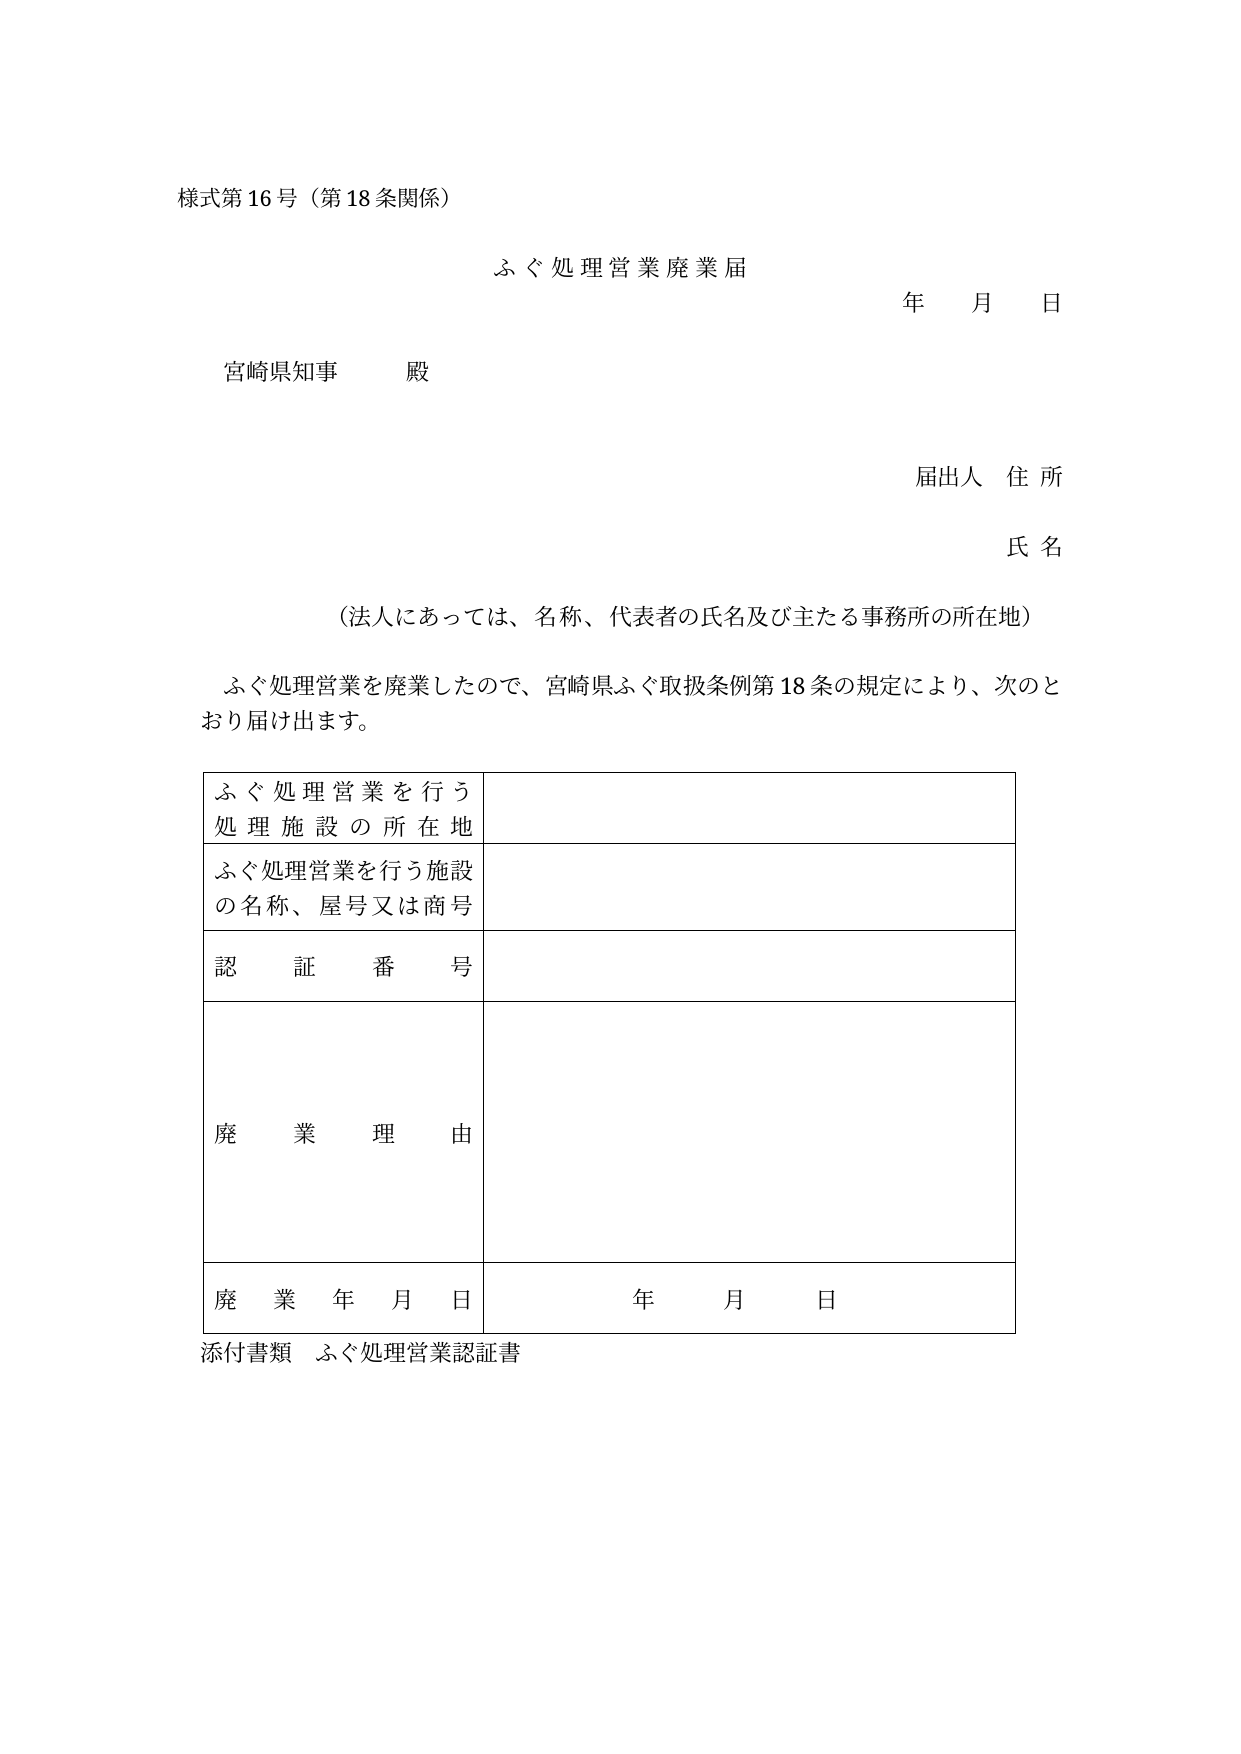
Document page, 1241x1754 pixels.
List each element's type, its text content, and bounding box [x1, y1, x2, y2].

table_header [484, 773, 1015, 843]
table_cell [484, 1002, 1015, 1262]
table_header ふぐ処理営業を行う 処理施設の所在地 [204, 773, 483, 843]
text 年 月 日 [177, 284, 1063, 319]
table_cell 廃業年月日 [204, 1263, 483, 1333]
text ふ ぐ 処 理 営 業 廃 業 届 [177, 249, 1063, 284]
table_cell 認証番号 [204, 931, 483, 1001]
table_cell 廃業理由 [204, 1002, 483, 1262]
table_cell [484, 931, 1015, 1001]
text （法人にあっては、名称、代表者の氏名及び主たる事務所の所在地） [177, 598, 1044, 633]
text 添付書類 ふぐ処理営業認証書 [177, 1334, 1063, 1369]
text ふぐ処理営業を廃業したので、宮崎県ふぐ取扱条例第18条の規定により、次のとおり届け出ます。 [200, 668, 1063, 737]
text 氏名 [177, 528, 1063, 563]
text 届出人 住所 [177, 458, 1063, 493]
text 様式第16号（第18条関係） [177, 179, 1063, 214]
text 宮崎県知事 殿 [177, 353, 1063, 388]
table_cell ふぐ処理営業を行う施設 の名称、屋号又は商号 [204, 844, 483, 930]
table_cell [484, 844, 1015, 930]
table_cell 年 月 日 [484, 1263, 1015, 1333]
